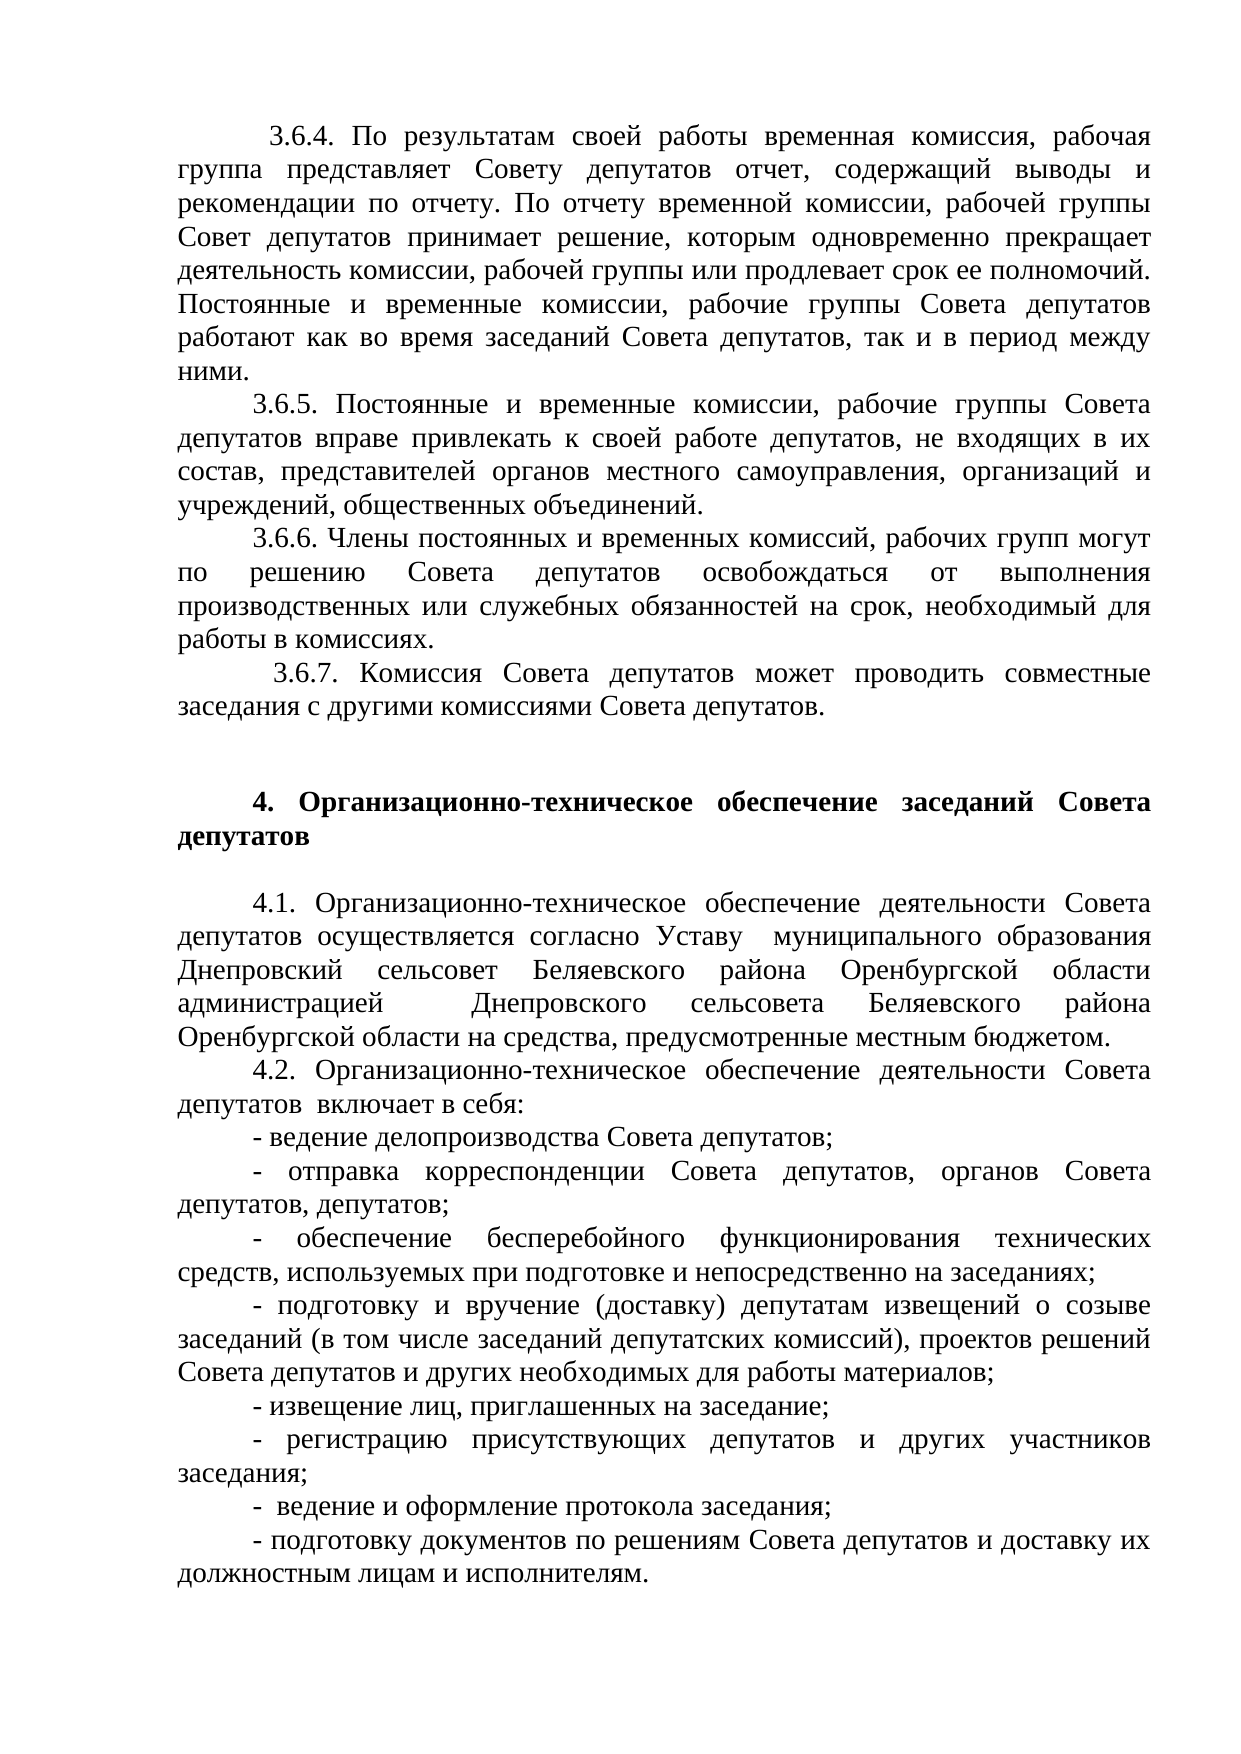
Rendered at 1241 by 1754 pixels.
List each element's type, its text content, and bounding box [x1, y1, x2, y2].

text 3.6.7. Комиссия Совета депутатов может проводить совместные заседания с другими комиссиями Совета депутатов. [177, 655, 1152, 722]
text - отправка корреспонденции Совета депутатов, органов Совета депутатов, депутатов; [177, 1153, 1152, 1220]
subtitle 4. Организационно-техническое обеспечение заседаний Совета депутатов [177, 784, 1152, 851]
text 3.6.4. По результатам своей работы временная комиссия, рабочая группа представляет Совету депутатов отчет, содержащий выводы и рекомендации по отчету. По отчету временной комиссии, рабочей группы Совет депутатов принимает решение, которым одновременно прекращает деятельность комиссии, рабочей группы или продлевает срок ее полномочий. Постоянные и временные комиссии, рабочие группы Совета депутатов работают как во время заседаний Совета депутатов, так и в период между ними. [177, 118, 1152, 386]
text 4.1. Организационно-техническое обеспечение деятельности Совета депутатов осуществляется согласно Уставу муниципального образования Днепровский сельсовет Беляевского района Оренбургской области администрацией Днепровского сельсовета Беляевского района Оренбургской области на средства, предусмотренные местным бюджетом. [177, 885, 1152, 1052]
text 3.6.6. Члены постоянных и временных комиссий, рабочих групп могут по решению Совета депутатов освобождаться от выполнения производственных или служебных обязанностей на срок, необходимый для работы в комиссиях. [177, 521, 1152, 655]
text - обеспечение бесперебойного функционирования технических средств, используемых при подготовке и непосредственно на заседаниях; [177, 1220, 1152, 1287]
text - ведение делопроизводства Совета депутатов; [177, 1119, 1152, 1153]
text - подготовку документов по решениям Совета депутатов и доставку их должностным лицам и исполнителям. [177, 1522, 1152, 1589]
text 3.6.5. Постоянные и временные комиссии, рабочие группы Совета депутатов вправе привлекать к своей работе депутатов, не входящих в их состав, представителей органов местного самоуправления, организаций и учреждений, общественных объединений. [177, 386, 1152, 521]
text 4.2. Организационно-техническое обеспечение деятельности Совета депутатов включает в себя: [177, 1052, 1152, 1119]
text - ведение и оформление протокола заседания; [177, 1488, 1152, 1522]
text - подготовку и вручение (доставку) депутатам извещений о созыве заседаний (в том числе заседаний депутатских комиссий), проектов решений Совета депутатов и других необходимых для работы материалов; [177, 1287, 1152, 1388]
text - регистрацию присутствующих депутатов и других участников заседания; [177, 1421, 1152, 1488]
text - извещение лиц, приглашенных на заседание; [177, 1388, 1152, 1421]
